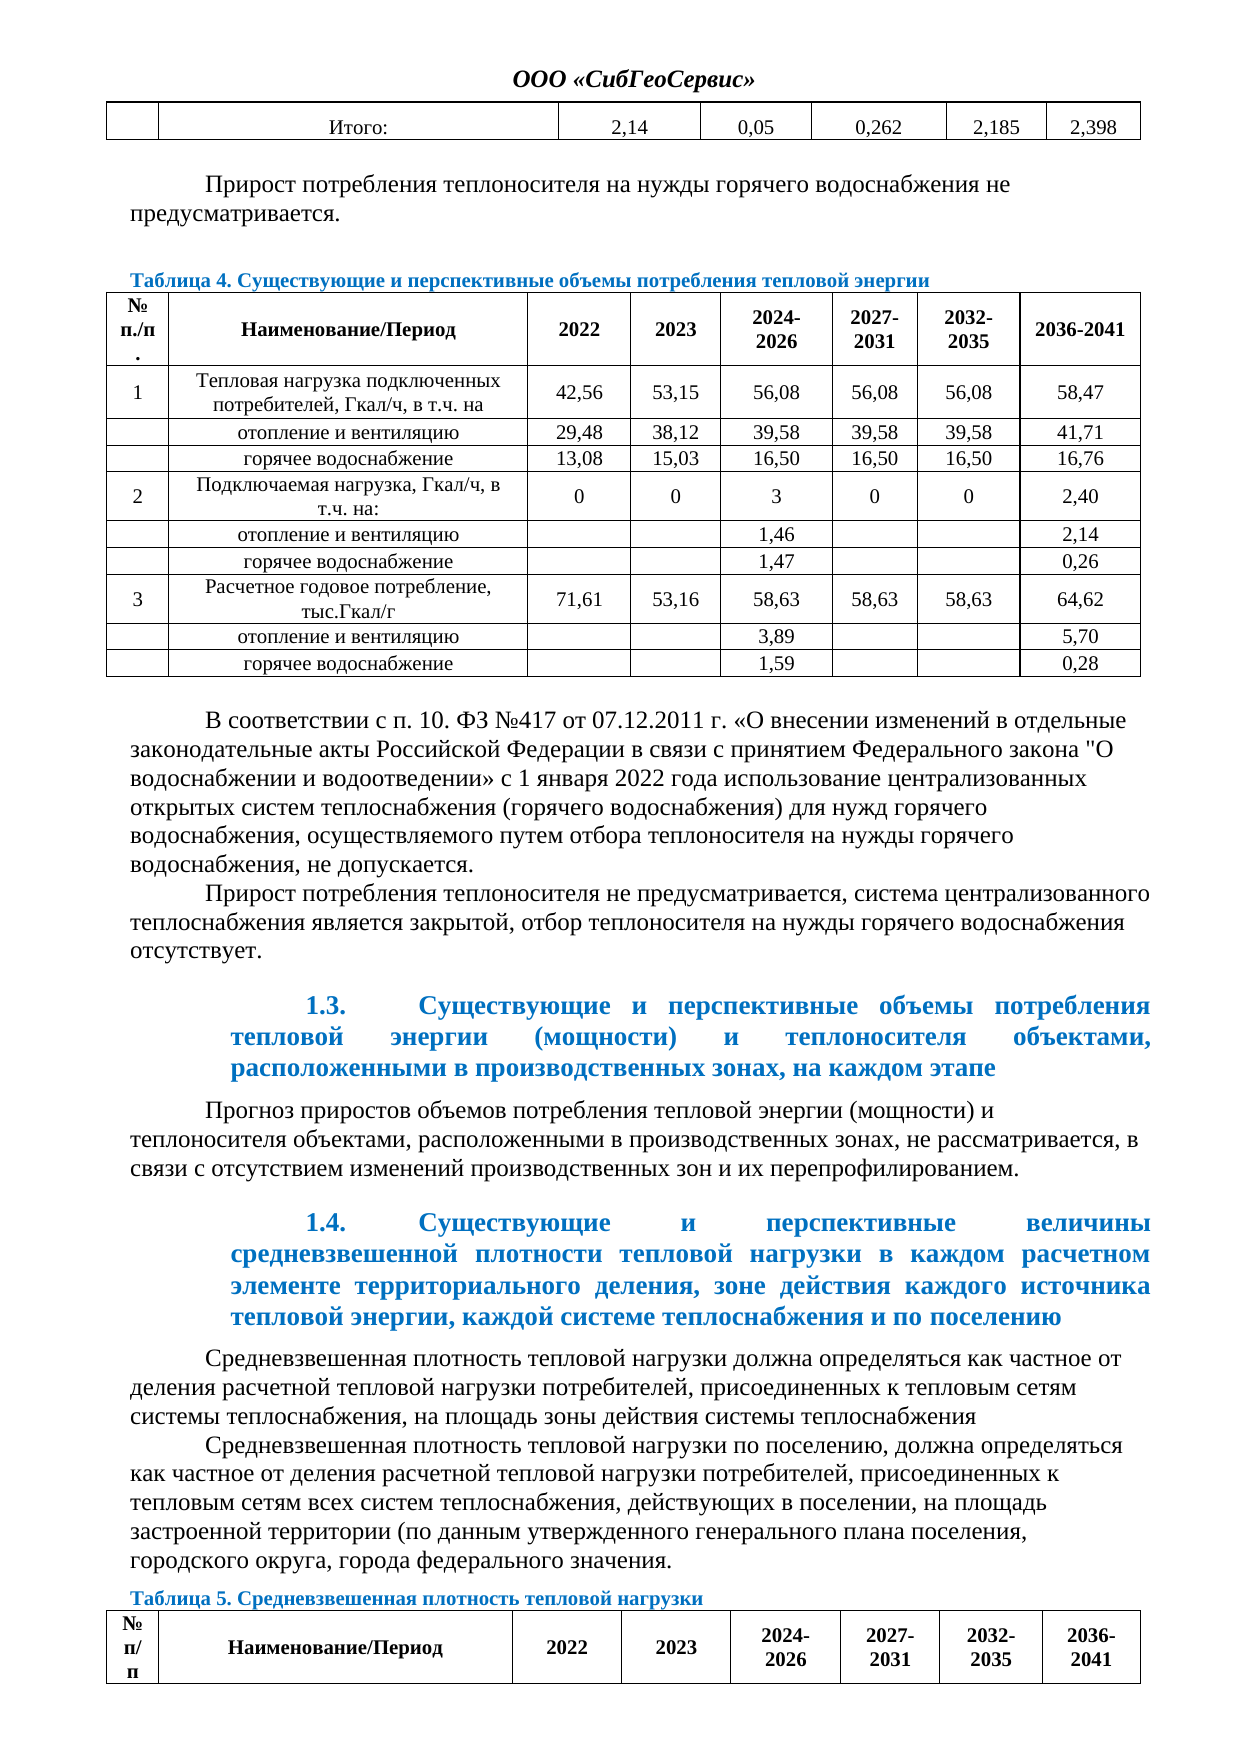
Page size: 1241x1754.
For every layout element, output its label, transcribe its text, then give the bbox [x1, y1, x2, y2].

subtitle Существующие и перспективные объемы потребления тепловой энергии (мощности) и теплоносителя объектами, расположенными в производственных зонах, на каждом этапе [230, 989, 1152, 1083]
table_cell [631, 650, 720, 676]
table_cell [107, 103, 158, 139]
table_cell 16,50 [833, 446, 917, 471]
table_cell 39,58 [721, 419, 832, 444]
table_cell 56,08 [833, 366, 917, 418]
table_cell 58,63 [833, 575, 917, 623]
table_cell [833, 521, 917, 547]
table_cell [631, 548, 720, 573]
table_header 2027-2031 [841, 1611, 939, 1683]
table_header 2022 [513, 1611, 621, 1683]
table_cell 2,14 [1021, 521, 1140, 547]
table_cell 1,59 [721, 650, 832, 676]
table_cell 0 [528, 472, 630, 520]
table_header 2023 [622, 1611, 730, 1683]
table_cell 58,47 [1021, 366, 1140, 418]
table_cell [107, 521, 168, 547]
table_cell [528, 650, 630, 676]
table_header 2022 [528, 293, 630, 365]
table_cell 3,89 [721, 624, 832, 649]
table_header 2024-2026 [721, 293, 832, 365]
table_cell 2,398 [1047, 103, 1140, 139]
table_cell [107, 419, 168, 444]
table_header № п./п. [107, 293, 168, 365]
table_cell отопление и вентиляцию [169, 419, 527, 444]
table_cell 3 [107, 575, 168, 623]
text Прогноз приростов объемов потребления тепловой энергии (мощности) и теплоносителя объектами, расположенными в производственных зонах, не рассматривается, в связи с отсутствием изменений производственных зон и их перепрофилированием. [130, 1095, 1152, 1181]
table_cell отопление и вентиляцию [169, 521, 527, 547]
table_cell 15,03 [631, 446, 720, 471]
table_cell [918, 548, 1019, 573]
table_cell [833, 650, 917, 676]
table_cell 53,16 [631, 575, 720, 623]
text Таблица 5. Средневзвешенная плотность тепловой нагрузки [130, 1586, 1152, 1610]
table_header 2036-2041 [1043, 1611, 1140, 1683]
table_cell [528, 548, 630, 573]
table_cell 13,08 [528, 446, 630, 471]
table_header 2036-2041 [1021, 293, 1140, 365]
table_cell 64,62 [1021, 575, 1140, 623]
text Средневзвешенная плотность тепловой нагрузки должна определяться как частное от деления расчетной тепловой нагрузки потребителей, присоединенных к тепловым сетям системы теплоснабжения, на площадь зоны действия системы теплоснабжения [130, 1343, 1152, 1430]
table_cell 1 [107, 366, 168, 418]
table_cell 2,40 [1021, 472, 1140, 520]
table_cell 71,61 [528, 575, 630, 623]
text В соответствии с п. 10. ФЗ №417 от 07.12.2011 г. «О внесении изменений в отдельные законодательные акты Российской Федерации в связи с принятием Федерального закона "О водоснабжении и водоотведении» с 1 января 2022 года использование централизованных открытых систем теплоснабжения (горячего водоснабжения) для нужд горячего водоснабжения, осуществляемого путем отбора теплоносителя на нужды горячего водоснабжения, не допускается. [130, 706, 1152, 878]
text Прирост потребления теплоносителя на нужды горячего водоснабжения не предусматривается. [130, 169, 1152, 226]
table_cell [107, 548, 168, 573]
text Таблица 4. Существующие и перспективные объемы потребления тепловой энергии [130, 268, 1152, 292]
table_header № п/п [107, 1611, 158, 1683]
text Прирост потребления теплоносителя не предусматривается, система централизованного теплоснабжения является закрытой, отбор теплоносителя на нужды горячего водоснабжения отсутствует. [130, 878, 1152, 964]
table_cell 1,46 [721, 521, 832, 547]
table_cell 38,12 [631, 419, 720, 444]
table_header Наименование/Период [169, 293, 527, 365]
table_cell [918, 521, 1019, 547]
text Средневзвешенная плотность тепловой нагрузки по поселению, должна определяться как частное от деления расчетной тепловой нагрузки потребителей, присоединенных к тепловым сетям всех систем теплоснабжения, действующих в поселении, на площадь застроенной территории (по данным утвержденного генерального плана поселения, городского округа, города федерального значения. [130, 1430, 1152, 1573]
table_cell 1,47 [721, 548, 832, 573]
table_cell 39,58 [918, 419, 1019, 444]
table_header 2032-2035 [918, 293, 1019, 365]
table_cell 0,05 [701, 103, 811, 139]
table_cell [631, 624, 720, 649]
table_cell 0 [833, 472, 917, 520]
table_cell [833, 548, 917, 573]
table_cell горячее водоснабжение [169, 650, 527, 676]
table_cell отопление и вентиляцию [169, 624, 527, 649]
table_cell [528, 521, 630, 547]
table_header 2023 [631, 293, 720, 365]
table_cell Расчетное годовое потребление, тыс.Гкал/г [169, 575, 527, 623]
table_cell 41,71 [1021, 419, 1140, 444]
table_cell горячее водоснабжение [169, 548, 527, 573]
table_cell 0,262 [812, 103, 946, 139]
table_cell 29,48 [528, 419, 630, 444]
table_cell 56,08 [918, 366, 1019, 418]
table_cell Итого: [159, 103, 558, 139]
table_cell 56,08 [721, 366, 832, 418]
subtitle Существующие и перспективные величины средневзвешенной плотности тепловой нагрузки в каждом расчетном элементе территориального деления, зоне действия каждого источника тепловой энергии, каждой системе теплоснабжения и по поселению [230, 1206, 1152, 1331]
table_cell 42,56 [528, 366, 630, 418]
table_cell Подключаемая нагрузка, Гкал/ч, в т.ч. на: [169, 472, 527, 520]
table_cell [918, 624, 1019, 649]
table_cell 16,76 [1021, 446, 1140, 471]
table_header 2027-2031 [833, 293, 917, 365]
table_cell 2 [107, 472, 168, 520]
table_header 2024-2026 [731, 1611, 840, 1683]
table_header Наименование/Период [159, 1611, 512, 1683]
table_cell 16,50 [721, 446, 832, 471]
table_cell 16,50 [918, 446, 1019, 471]
table_cell [833, 624, 917, 649]
table_cell 58,63 [918, 575, 1019, 623]
table_cell 0,26 [1021, 548, 1140, 573]
table_cell [528, 624, 630, 649]
table_cell 5,70 [1021, 624, 1140, 649]
table_cell 3 [721, 472, 832, 520]
table_cell [107, 650, 168, 676]
table_cell 0 [631, 472, 720, 520]
table_cell 58,63 [721, 575, 832, 623]
table_cell [631, 521, 720, 547]
table_cell [107, 624, 168, 649]
table_header 2032-2035 [940, 1611, 1042, 1683]
table_cell [107, 446, 168, 471]
table_cell 0 [918, 472, 1019, 520]
table_cell [918, 650, 1019, 676]
table_cell Тепловая нагрузка подключенных потребителей, Гкал/ч, в т.ч. на [169, 366, 527, 418]
table_cell горячее водоснабжение [169, 446, 527, 471]
table_cell 2,14 [559, 103, 700, 139]
table_cell 2,185 [947, 103, 1046, 139]
table_cell 0,28 [1021, 650, 1140, 676]
table_cell 39,58 [833, 419, 917, 444]
table_cell 53,15 [631, 366, 720, 418]
